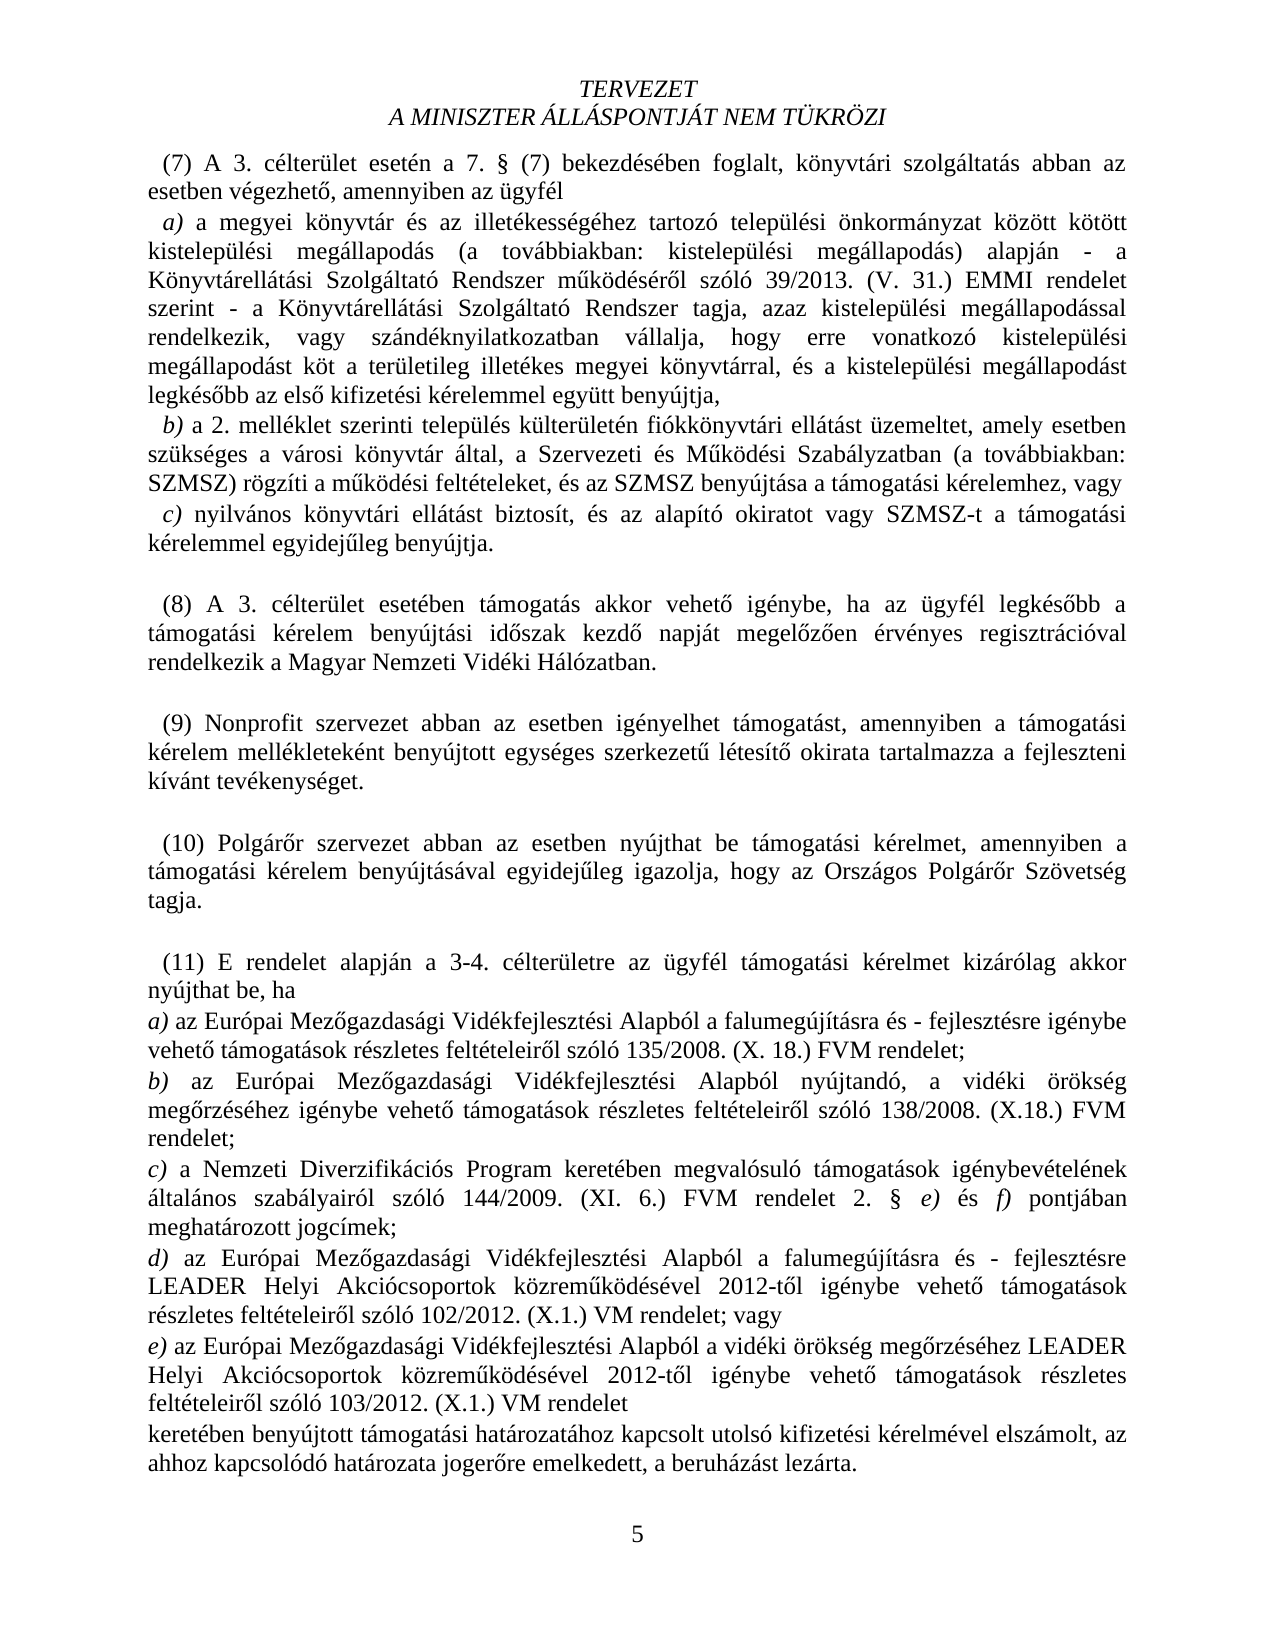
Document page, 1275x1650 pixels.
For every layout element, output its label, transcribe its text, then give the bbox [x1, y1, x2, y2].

text (8) A 3. célterület esetében támogatás akkor vehető igénybe, ha az ügyfél legkésőbb a támogatási kérelem benyújtási időszak kezdő napját megelőzően érvényes regisztrációval rendelkezik a Magyar Nemzeti Vidéki Hálózatban. [148, 589, 1127, 676]
text b) a 2. melléklet szerinti település külterületén fiókkönyvtári ellátást üzemeltet, amely esetben szükséges a városi könyvtár által, a Szervezeti és Működési Szabályzatban (a továbbiakban: SZMSZ) rögzíti a működési feltételeket, és az SZMSZ benyújtása a támogatási kérelemhez, vagy [148, 411, 1127, 497]
text (7) A 3. célterület esetén a 7. § (7) bekezdésében foglalt, könyvtári szolgáltatás abban az esetben végezhető, amennyiben az ügyfél [148, 148, 1127, 205]
text keretében benyújtott támogatási határozatához kapcsolt utolsó kifizetési kérelmével elszámolt, az ahhoz kapcsolódó határozata jogerőre emelkedett, a beruházást lezárta. [148, 1419, 1127, 1477]
text (11) E rendelet alapján a 3-4. célterületre az ügyfél támogatási kérelmet kizárólag akkor nyújthat be, ha [148, 947, 1127, 1004]
text (10) Polgárőr szervezet abban az esetben nyújthat be támogatási kérelmet, amennyiben a támogatási kérelem benyújtásával egyidejűleg igazolja, hogy az Országos Polgárőr Szövetség tagja. [148, 828, 1127, 914]
text a) a megyei könyvtár és az illetékességéhez tartozó települési önkormányzat között kötött kistelepülési megállapodás (a továbbiakban: kistelepülési megállapodás) alapján - a Könyvtárellátási Szolgáltató Rendszer működéséről szóló 39/2013. (V. 31.) EMMI rendelet szerint - a Könyvtárellátási Szolgáltató Rendszer tagja, azaz kistelepülési megállapodással rendelkezik, vagy szándéknyilatkozatban vállalja, hogy erre vonatkozó kistelepülési megállapodást köt a területileg illetékes megyei könyvtárral, és a kistelepülési megállapodást legkésőbb az első kifizetési kérelemmel együtt benyújtja, [148, 207, 1127, 408]
text (9) Nonprofit szervezet abban az esetben igényelhet támogatást, amennyiben a támogatási kérelem mellékleteként benyújtott egységes szerkezetű létesítő okirata tartalmazza a fejleszteni kívánt tevékenységet. [148, 708, 1127, 795]
text b) az Európai Mezőgazdasági Vidékfejlesztési Alapból nyújtandó, a vidéki örökség megőrzéséhez igénybe vehető támogatások részletes feltételeiről szóló 138/2008. (X.18.) FVM rendelet; [148, 1066, 1127, 1152]
text a) az Európai Mezőgazdasági Vidékfejlesztési Alapból a falumegújításra és - fejlesztésre igénybe vehető támogatások részletes feltételeiről szóló 135/2008. (X. 18.) FVM rendelet; [148, 1006, 1127, 1064]
text d) az Európai Mezőgazdasági Vidékfejlesztési Alapból a falumegújításra és - fejlesztésre LEADER Helyi Akciócsoportok közreműködésével 2012-től igénybe vehető támogatások részletes feltételeiről szóló 102/2012. (X.1.) VM rendelet; vagy [148, 1243, 1127, 1329]
text c) nyilvános könyvtári ellátást biztosít, és az alapító okiratot vagy SZMSZ-t a támogatási kérelemmel egyidejűleg benyújtja. [148, 499, 1127, 556]
text c) a Nemzeti Diverzifikációs Program keretében megvalósuló támogatások igénybevételének általános szabályairól szóló 144/2009. (XI. 6.) FVM rendelet 2. § e) és f) pontjában meghatározott jogcímek; [148, 1154, 1127, 1241]
text e) az Európai Mezőgazdasági Vidékfejlesztési Alapból a vidéki örökség megőrzéséhez LEADER Helyi Akciócsoportok közreműködésével 2012-től igénybe vehető támogatások részletes feltételeiről szóló 103/2012. (X.1.) VM rendelet [148, 1331, 1127, 1417]
